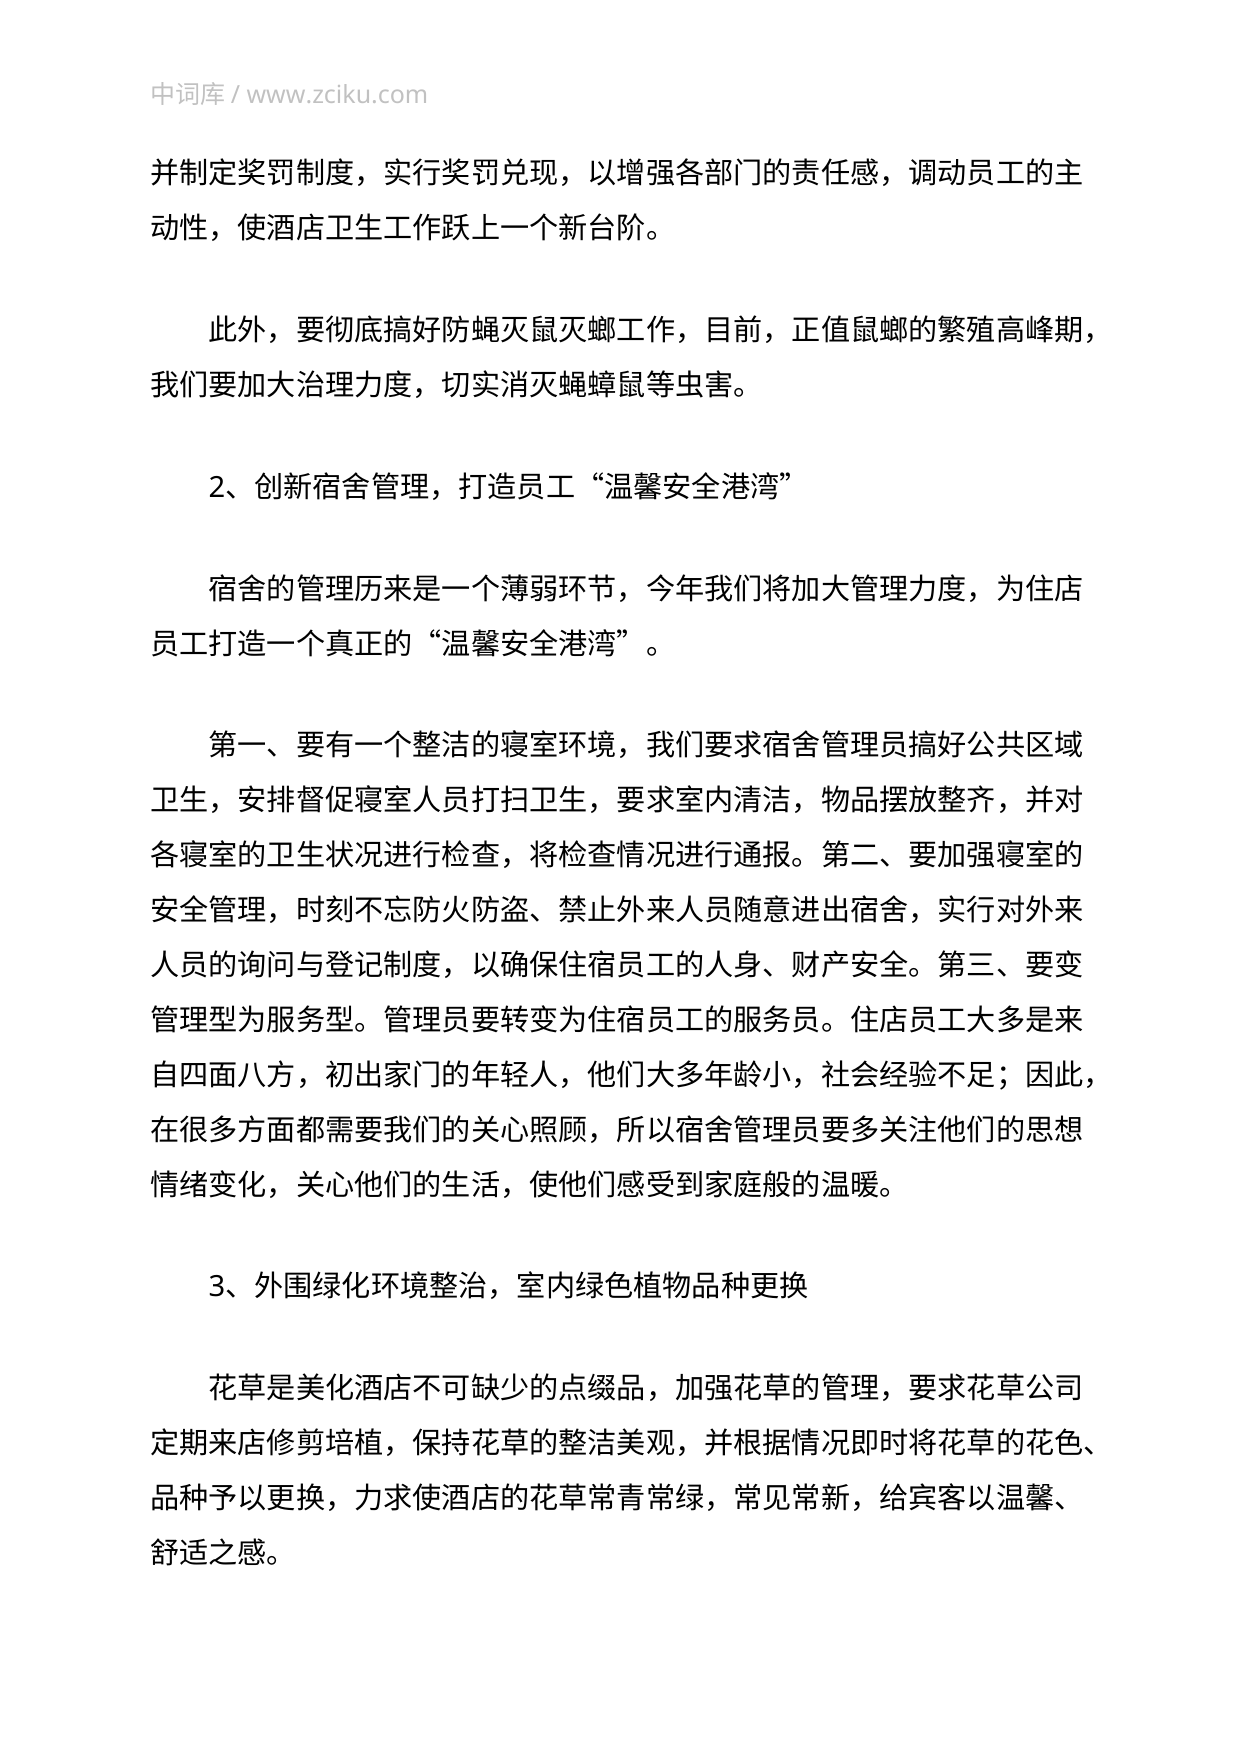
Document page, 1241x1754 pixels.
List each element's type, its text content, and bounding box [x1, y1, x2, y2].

text 花草是美化酒店不可缺少的点缀品，加强花草的管理，要求花草公司定期来店修剪培植，保持花草的整洁美观，并根据情况即时将花草的花色、品种予以更换，力求使酒店的花草常青常绿，常见常新，给宾客以温馨、舒适之感。 [150, 1365, 1090, 1572]
text 此外，要彻底搞好防蝇灭鼠灭螂工作，目前，正值鼠螂的繁殖高峰期，我们要加大治理力度，切实消灭蝇蟑鼠等虫害。 [150, 307, 1090, 404]
text 第一、要有一个整洁的寝室环境，我们要求宿舍管理员搞好公共区域卫生，安排督促寝室人员打扫卫生，要求室内清洁，物品摆放整齐，并对各寝室的卫生状况进行检查，将检查情况进行通报。第二、要加强寝室的安全管理，时刻不忘防火防盗、禁止外来人员随意进出宿舍，实行对外来人员的询问与登记制度，以确保住宿员工的人身、财产安全。第三、要变管理型为服务型。管理员要转变为住宿员工的服务员。住店员工大多是来自四面八方，初出家门的年轻人，他们大多年龄小，社会经验不足；因此，在很多方面都需要我们的关心照顾，所以宿舍管理员要多关注他们的思想情绪变化，关心他们的生活，使他们感受到家庭般的温暖。 [150, 722, 1090, 1203]
text 宿舍的管理历来是一个薄弱环节，今年我们将加大管理力度，为住店员工打造一个真正的“温馨安全港湾”。 [150, 565, 1090, 662]
text 2、创新宿舍管理，打造员工“温馨安全港湾” [150, 463, 1090, 506]
text 3、外围绿化环境整治，室内绿色植物品种更换 [150, 1263, 1090, 1305]
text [150, 150, 1090, 247]
